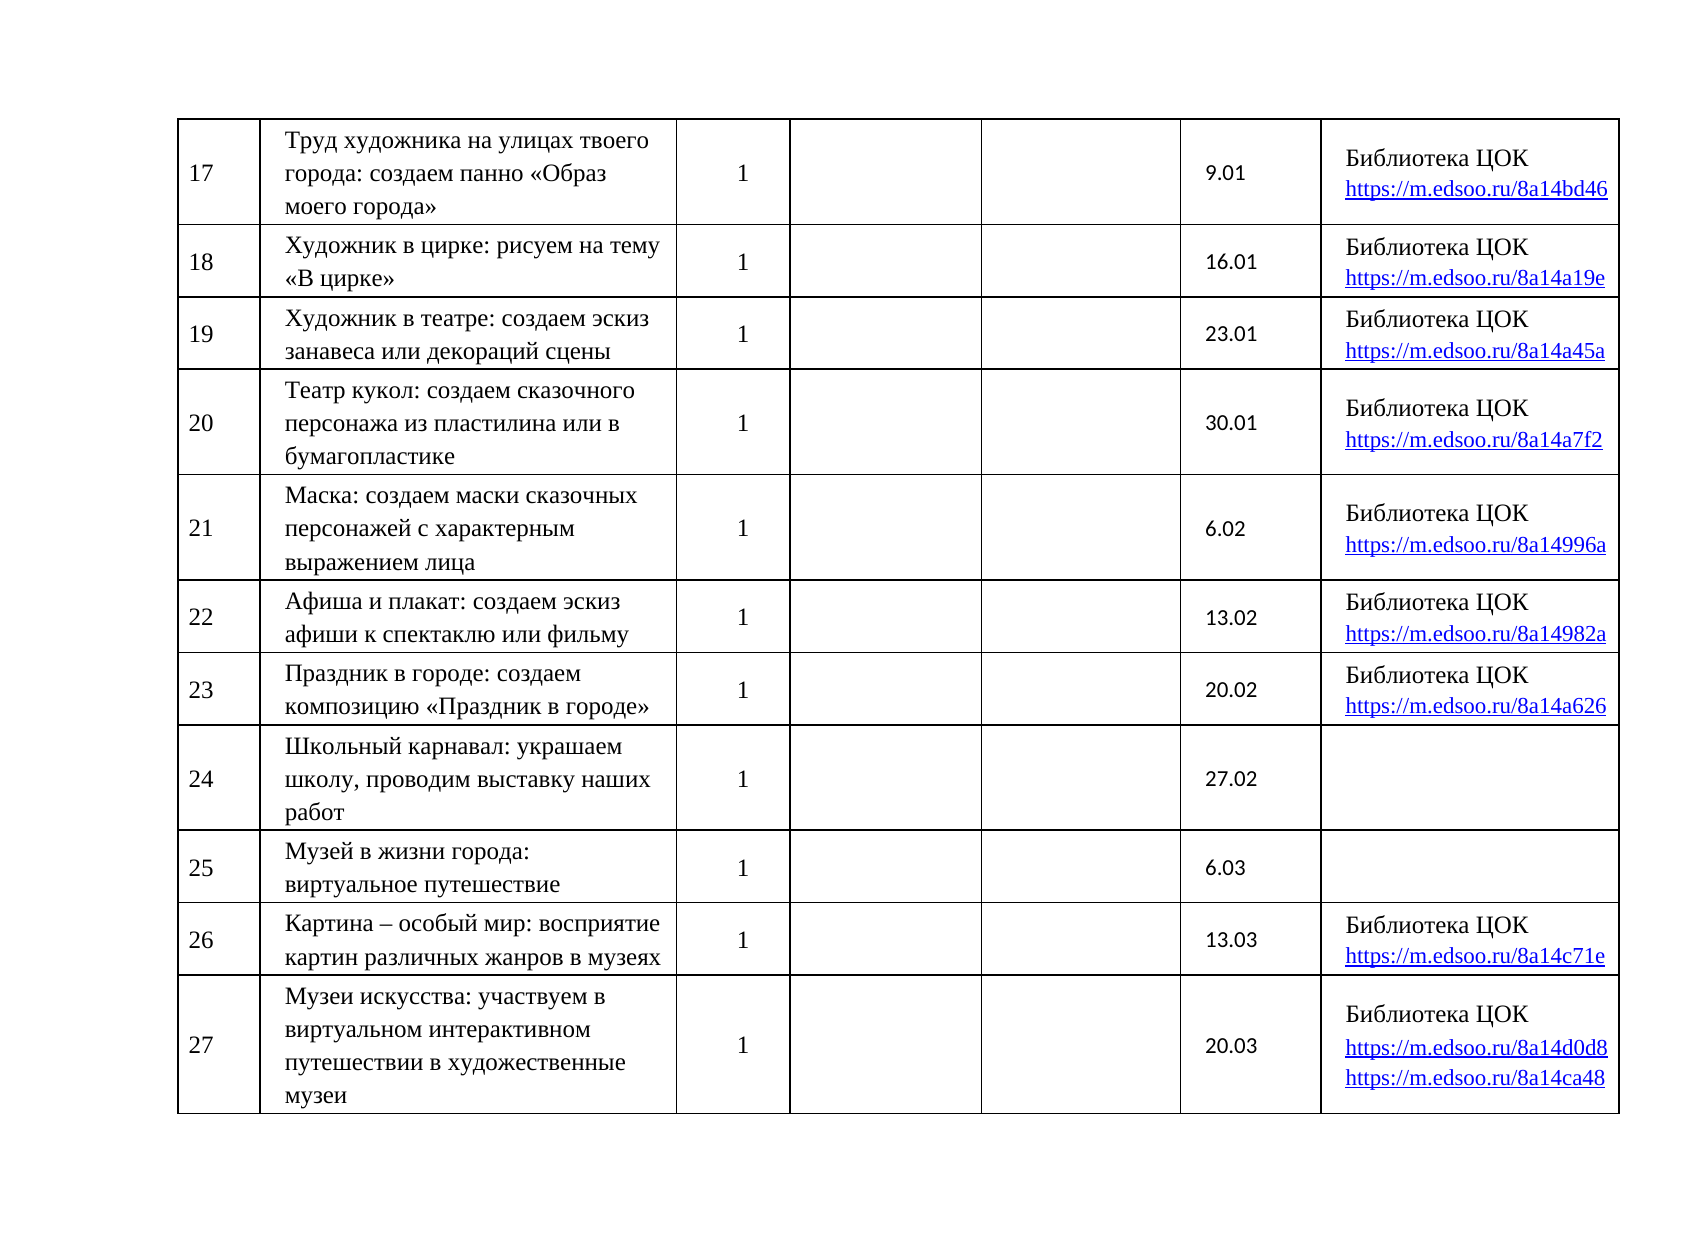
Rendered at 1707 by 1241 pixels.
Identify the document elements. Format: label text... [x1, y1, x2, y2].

table_cell [1322, 831, 1618, 902]
table_cell 19 [179, 298, 259, 368]
table_cell Библиотека ЦОК https://m.edsoo.ru/8a14996a [1322, 475, 1618, 579]
table_cell 1 [677, 581, 789, 652]
table_cell Музеи искусства: участвуем в виртуальном интерактивном путешествии в художественные музеи [261, 976, 676, 1113]
table_cell [791, 726, 981, 829]
table_cell 27.02 [1181, 726, 1320, 829]
table_cell 1 [677, 370, 789, 474]
table_cell [791, 370, 981, 474]
table_cell [791, 903, 981, 974]
table_cell 17 [179, 120, 259, 223]
table_cell [1322, 726, 1618, 829]
table_cell 20.02 [1181, 653, 1320, 724]
table_cell 27 [179, 976, 259, 1113]
table_cell [791, 298, 981, 368]
table_cell 18 [179, 225, 259, 296]
table_cell 25 [179, 831, 259, 902]
table_cell 24 [179, 726, 259, 829]
table_cell 22 [179, 581, 259, 652]
table_cell 1 [677, 225, 789, 296]
table_cell 16.01 [1181, 225, 1320, 296]
table_cell 9.01 [1181, 120, 1320, 223]
table_cell 13.02 [1181, 581, 1320, 652]
table_cell [982, 903, 1180, 974]
table_cell Картина – особый мир: восприятие картин различных жанров в музеях [261, 903, 676, 974]
table_cell 20.03 [1181, 976, 1320, 1113]
table_cell [982, 120, 1180, 223]
table_cell 6.02 [1181, 475, 1320, 579]
table_cell 1 [677, 903, 789, 974]
table_cell Библиотека ЦОК https://m.edsoo.ru/8a14a7f2 [1322, 370, 1618, 474]
table_cell 6.03 [1181, 831, 1320, 902]
table_cell Библиотека ЦОК https://m.edsoo.ru/8a14c71e [1322, 903, 1618, 974]
table_cell [791, 475, 981, 579]
table_cell [982, 831, 1180, 902]
table_cell Художник в цирке: рисуем на тему «В цирке» [261, 225, 676, 296]
table_cell [982, 298, 1180, 368]
table_cell Библиотека ЦОК https://m.edsoo.ru/8a14d0d8 https://m.edsoo.ru/8a14ca48 [1322, 976, 1618, 1113]
table_cell [791, 653, 981, 724]
table_cell Библиотека ЦОК https://m.edsoo.ru/8a14bd46 [1322, 120, 1618, 223]
table_cell [791, 976, 981, 1113]
table_cell 26 [179, 903, 259, 974]
table_cell [982, 581, 1180, 652]
table_cell 30.01 [1181, 370, 1320, 474]
table_cell 23.01 [1181, 298, 1320, 368]
table_cell 1 [677, 726, 789, 829]
table_cell Библиотека ЦОК https://m.edsoo.ru/8a14a19e [1322, 225, 1618, 296]
table_cell Праздник в городе: создаем композицию «Праздник в городе» [261, 653, 676, 724]
table_cell Школьный карнавал: украшаем школу, проводим выставку наших работ [261, 726, 676, 829]
table_cell Библиотека ЦОК https://m.edsoo.ru/8a14a45a [1322, 298, 1618, 368]
table_cell Библиотека ЦОК https://m.edsoo.ru/8a14a626 [1322, 653, 1618, 724]
table_cell [982, 726, 1180, 829]
table_cell [791, 831, 981, 902]
table_cell Художник в театре: создаем эскиз занавеса или декораций сцены [261, 298, 676, 368]
table_cell [791, 581, 981, 652]
table_cell 23 [179, 653, 259, 724]
table_cell [982, 653, 1180, 724]
table_cell Музей в жизни города: виртуальное путешествие [261, 831, 676, 902]
table_cell 1 [677, 831, 789, 902]
table_cell [982, 370, 1180, 474]
table_cell 1 [677, 653, 789, 724]
table_cell Труд художника на улицах твоего города: создаем панно «Образ моего города» [261, 120, 676, 223]
table_cell 1 [677, 976, 789, 1113]
table_cell 1 [677, 475, 789, 579]
table_cell [791, 120, 981, 223]
table_cell Библиотека ЦОК https://m.edsoo.ru/8a14982a [1322, 581, 1618, 652]
table_cell [791, 225, 981, 296]
table_cell Афиша и плакат: создаем эскиз афиши к спектаклю или фильму [261, 581, 676, 652]
table_cell 20 [179, 370, 259, 474]
table_cell 1 [677, 120, 789, 223]
table_cell Театр кукол: создаем сказочного персонажа из пластилина или в бумагопластике [261, 370, 676, 474]
table_cell [982, 976, 1180, 1113]
table_cell 1 [677, 298, 789, 368]
table_cell Маска: создаем маски сказочных персонажей с характерным выражением лица [261, 475, 676, 579]
table_cell 21 [179, 475, 259, 579]
table_cell [982, 225, 1180, 296]
table_cell [982, 475, 1180, 579]
table_cell 13.03 [1181, 903, 1320, 974]
